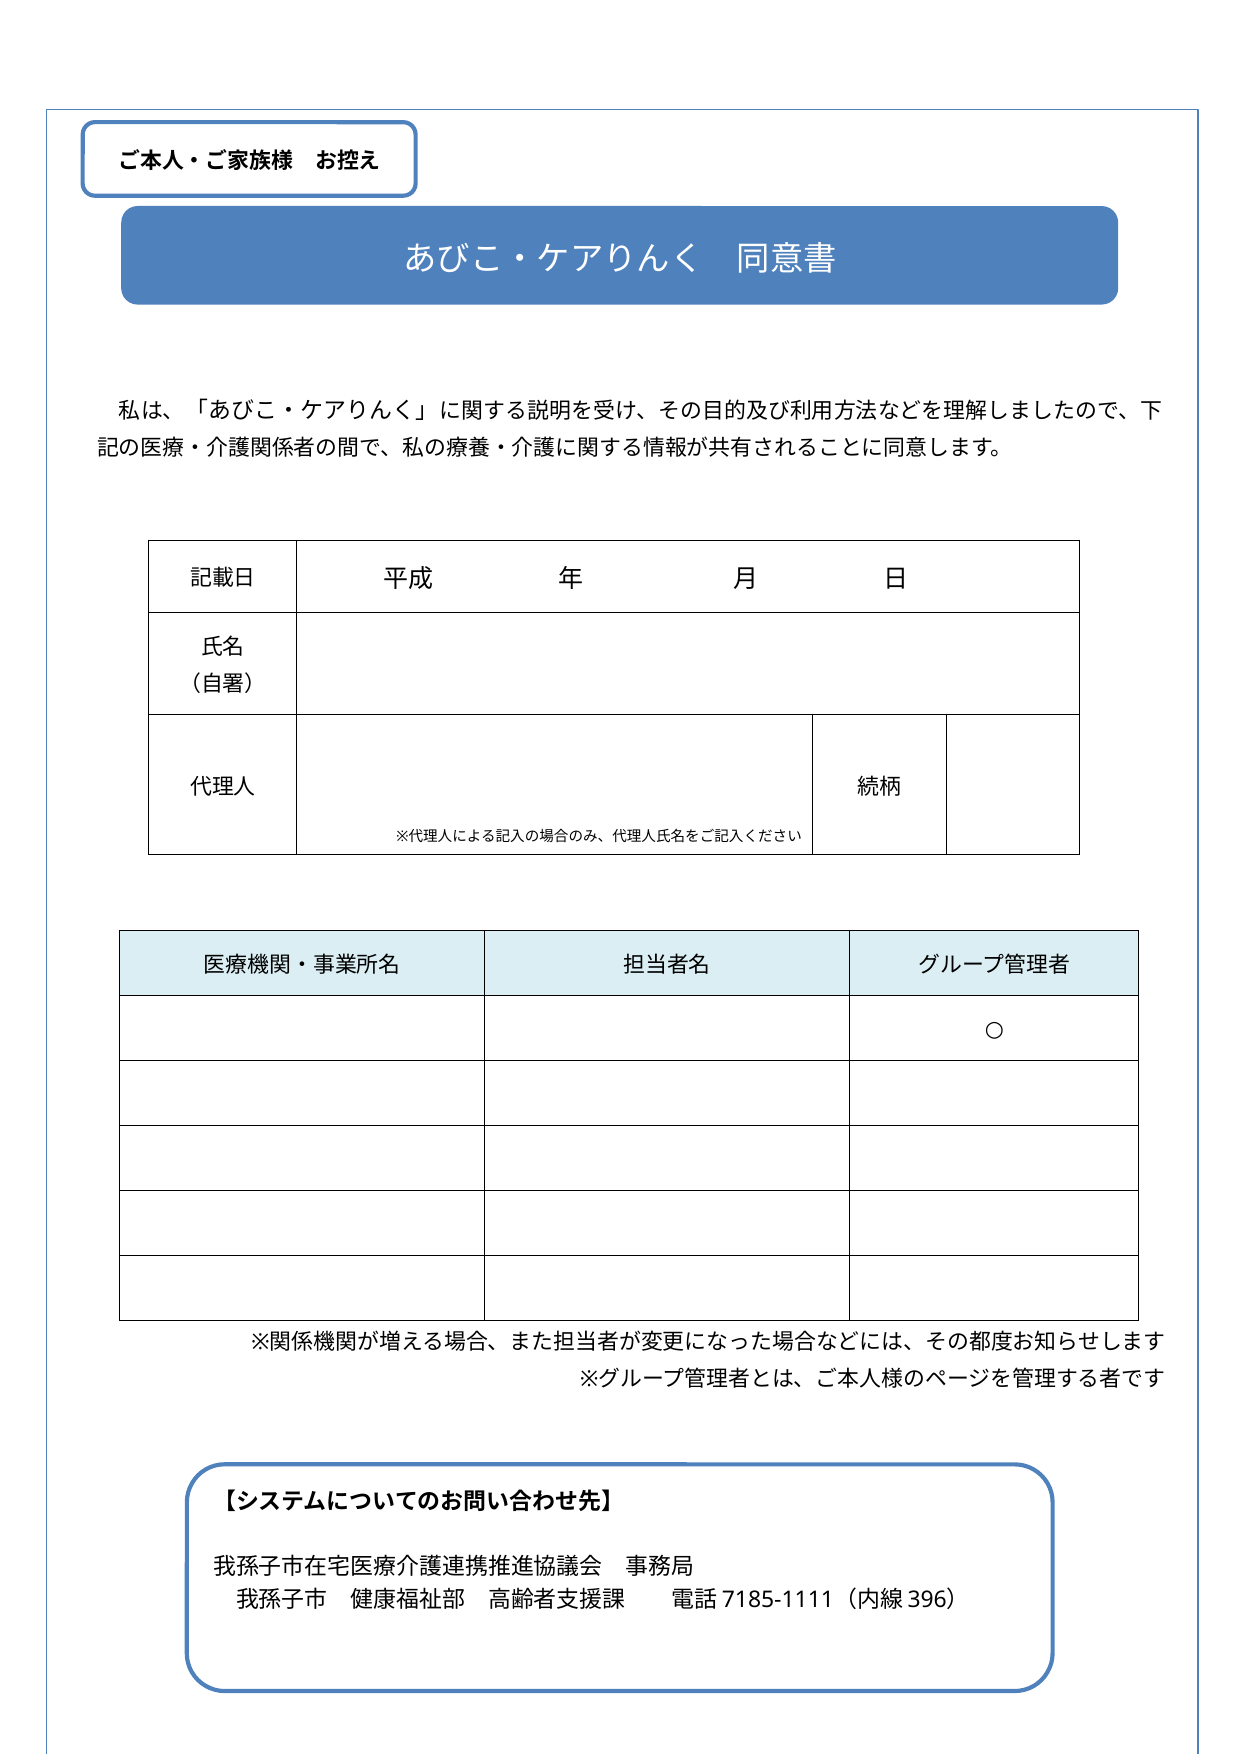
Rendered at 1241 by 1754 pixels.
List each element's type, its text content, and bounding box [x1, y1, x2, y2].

table_cell [485, 996, 849, 1060]
table_cell [120, 1061, 484, 1125]
table_header 記載日 [149, 541, 296, 612]
table_cell [120, 996, 484, 1060]
table_cell [120, 1126, 484, 1190]
table_cell [850, 1126, 1138, 1190]
table_cell 続柄 [813, 715, 946, 854]
table_cell [297, 613, 1079, 714]
table_cell [485, 1256, 849, 1320]
table_cell ○ [850, 996, 1138, 1060]
table_cell [485, 1126, 849, 1190]
table_cell ※代理人による記入の場合のみ、代理人氏名をご記入ください [297, 715, 812, 854]
table_cell [850, 1061, 1138, 1125]
table_header 医療機関・事業所名 [120, 931, 484, 995]
table_header 担当者名 [485, 931, 849, 995]
text ※グループ管理者とは、ご本人様のページを管理する者です [97, 1359, 1165, 1396]
table_cell [485, 1191, 849, 1255]
table_cell [850, 1256, 1138, 1320]
table_cell 代理人 [149, 715, 296, 854]
text ※関係機関が増える場合、また担当者が変更になった場合などには、その都度お知らせします [97, 1321, 1165, 1359]
table_cell [947, 715, 1079, 854]
table_cell [120, 1191, 484, 1255]
table_header グループ管理者 [850, 931, 1138, 995]
table_cell [850, 1191, 1138, 1255]
table_header 平成 年 月 日 [297, 541, 1079, 612]
table_cell [120, 1256, 484, 1320]
table_cell [485, 1061, 849, 1125]
text 私は、「あびこ・ケアりんく」に関する説明を受け、その目的及び利用方法などを理解しましたので、下記の医療・介護関係者の間で、私の療養・介護に関する情報が共有されることに同意します。 [97, 389, 1165, 464]
table_cell 氏名 （自署） [149, 613, 296, 714]
